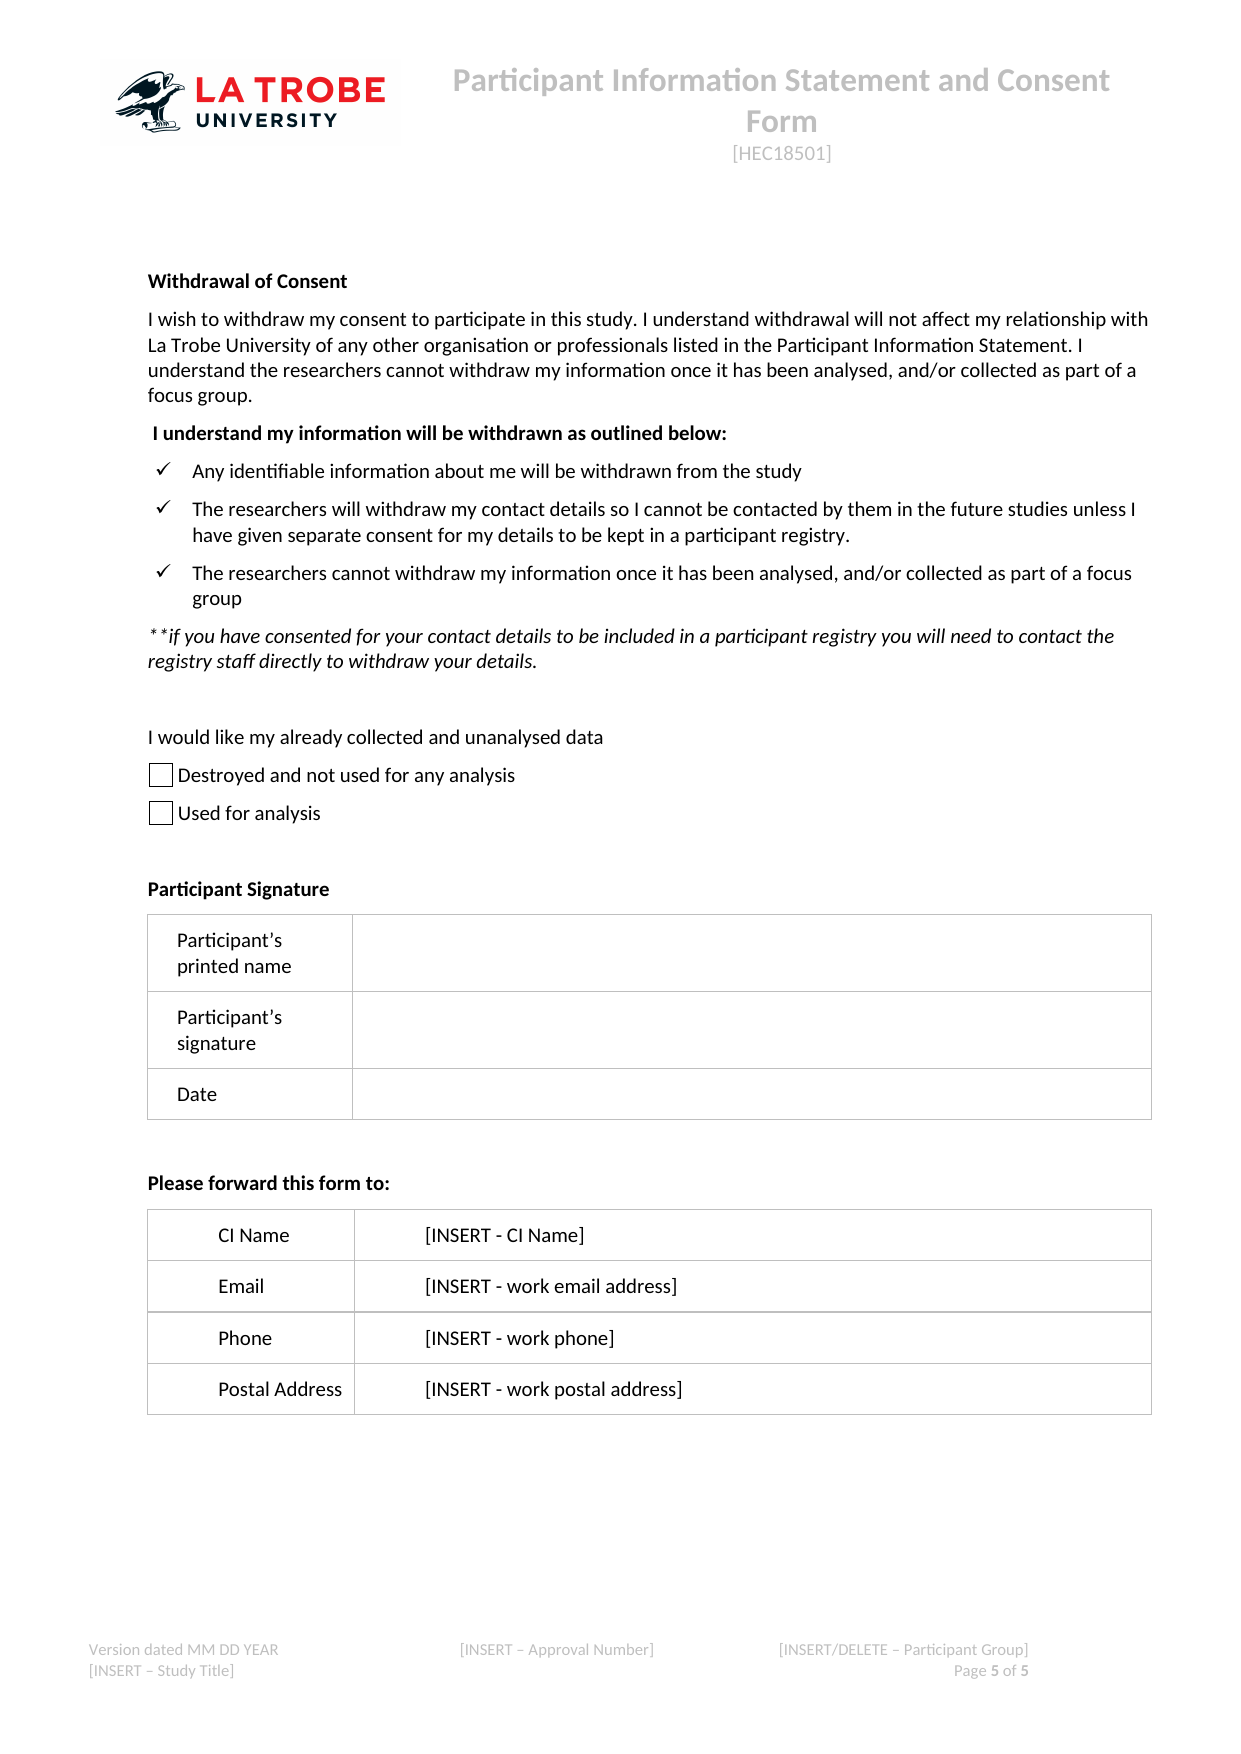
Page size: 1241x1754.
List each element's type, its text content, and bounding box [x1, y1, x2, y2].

list **if you have consented for your contact details to be included in a participant registry you will need to contact the registry staff directly to withdraw your details. [148, 623, 1152, 674]
text Destroyed and not used for any analysis [148, 762, 1152, 788]
text Participant Signature [148, 876, 1152, 901]
table_cell Phone [148, 1313, 354, 1363]
text Withdrawal of Consent [148, 268, 1152, 294]
list The researchers will withdraw my contact details so I cannot be contacted by them in the future studies unless I have given separate consent for my details to be kept in a participant registry. [154, 496, 1152, 547]
table_cell [INSERT - work postal address] [355, 1364, 1151, 1414]
table_header [INSERT - CI Name] [355, 1210, 1151, 1260]
list The researchers cannot withdraw my information once it has been analysed, and/or collected as part of a focus group [154, 560, 1152, 611]
table_cell [INSERT - work email address] [355, 1261, 1151, 1311]
list Any identifiable information about me will be withdrawn from the study [154, 458, 1152, 484]
text Please forward this form to: [148, 1171, 1152, 1196]
table_cell [INSERT - work phone] [355, 1313, 1151, 1363]
picture [100, 59, 401, 146]
table_cell Participant’s signature [148, 992, 352, 1068]
table_header CI Name [148, 1210, 354, 1260]
table_header [353, 915, 1151, 991]
text Used for analysis [148, 800, 1152, 826]
table_cell Email [148, 1261, 354, 1311]
table_cell Date [148, 1069, 352, 1119]
text I understand my information will be withdrawn as outlined below: [148, 421, 1152, 446]
text I would like my already collected and unanalysed data [148, 724, 1152, 750]
table_cell Postal Address [148, 1364, 354, 1414]
table_header Participant’s printed name [148, 915, 352, 991]
table_cell [353, 992, 1151, 1068]
text I wish to withdraw my consent to participate in this study. I understand withdrawal will not affect my relationship with La Trobe University of any other organisation or professionals listed in the Participant Information Statement. I understand the researchers cannot withdraw my information once it has been analysed, and/or collected as part of a focus group. [148, 306, 1152, 408]
table_cell [353, 1069, 1151, 1119]
